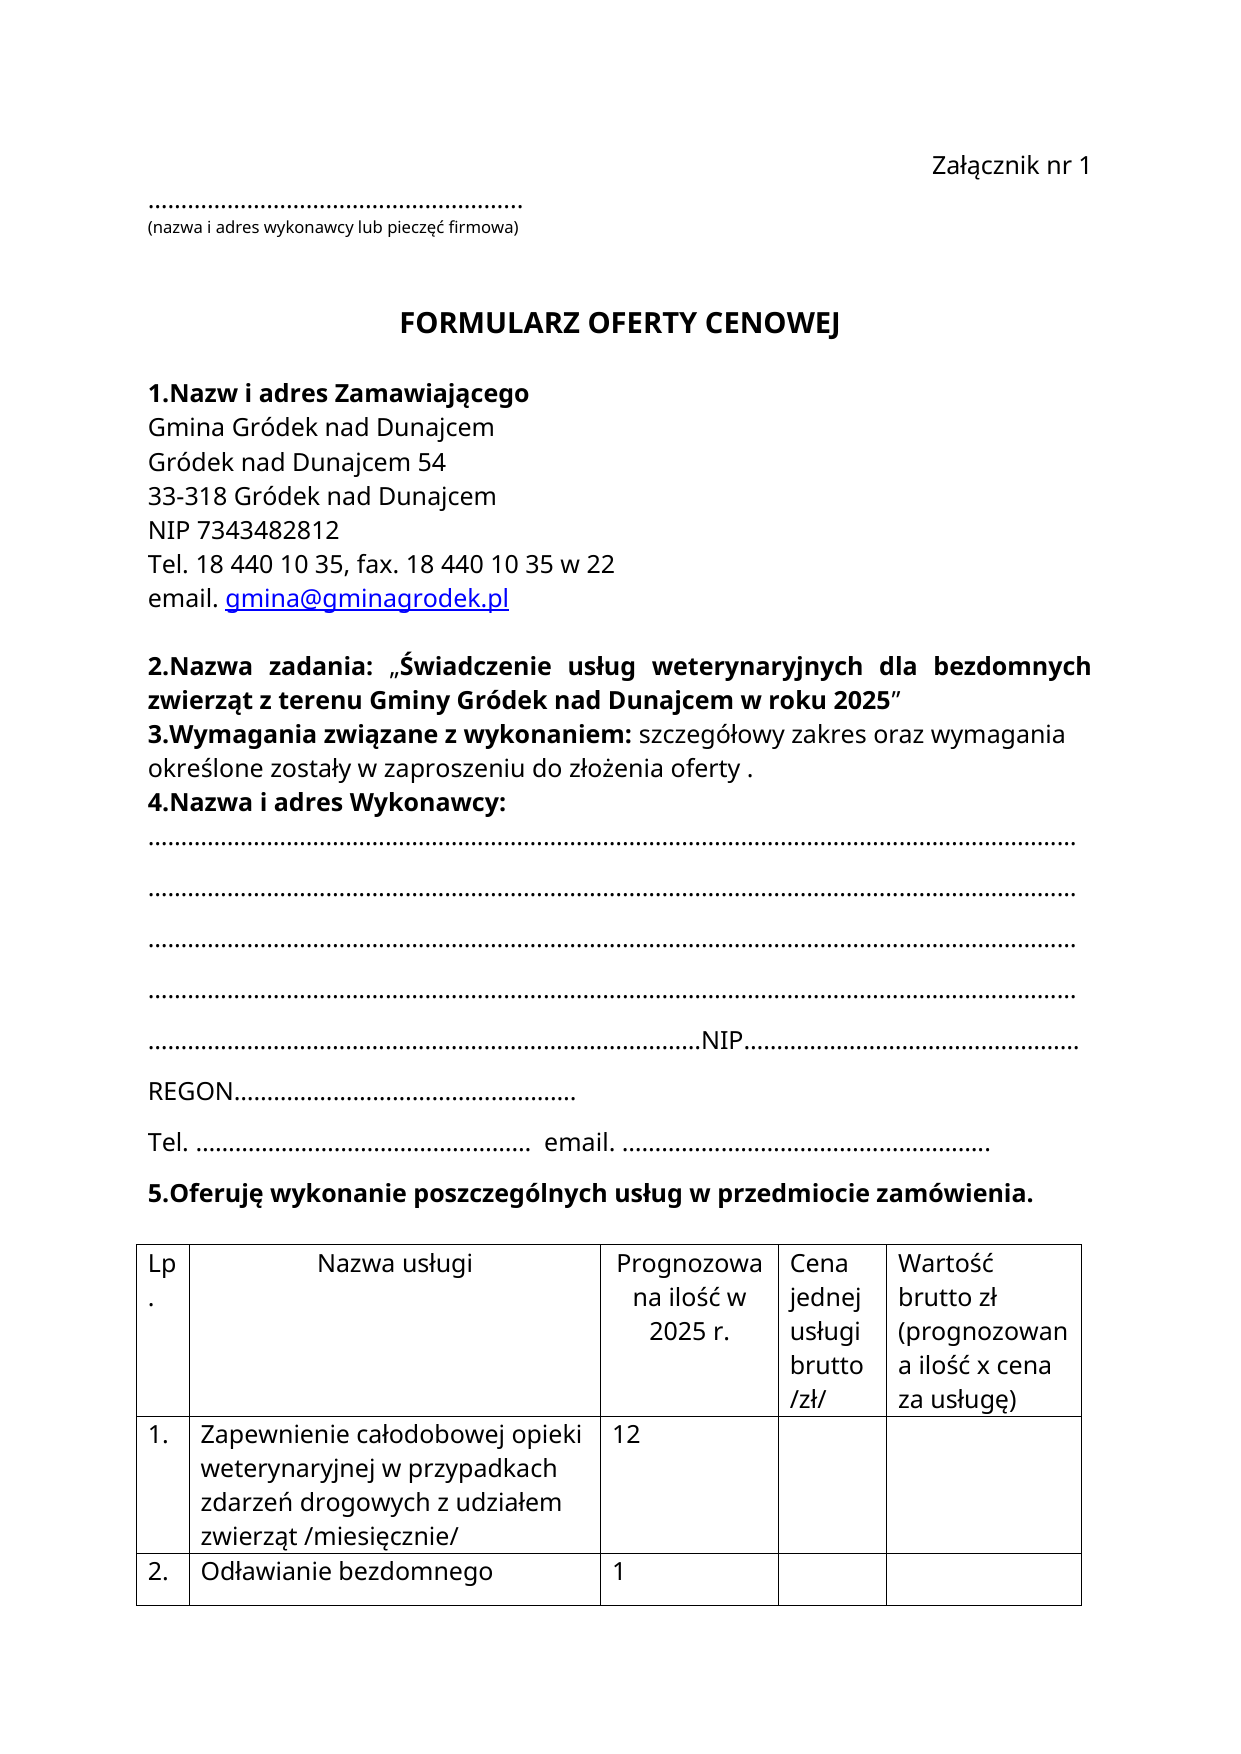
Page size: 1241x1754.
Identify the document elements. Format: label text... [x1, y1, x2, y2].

text Załącznik nr 1 [148, 148, 1093, 182]
text 4.Nazwa i adres Wykonawcy: [148, 785, 1093, 819]
text 5.Oferuję wykonanie poszczególnych usług w przedmiocie zamówienia. [148, 1176, 1093, 1210]
text 1.Nazw i adres Zamawiającego [148, 376, 1093, 410]
text ………………………………………………... [148, 182, 1093, 216]
text 2.Nazwa zadania: „Świadczenie usług weterynaryjnych dla bezdomnych zwierząt z terenu Gminy Gródek nad Dunajcem w roku 2025” [148, 648, 1093, 717]
table_cell 12 [601, 1417, 778, 1553]
table_cell [887, 1417, 1081, 1553]
table_cell 1 interwencja [601, 1554, 778, 1605]
text NIP 7343482812 [148, 512, 1093, 546]
text Tel. …………………………………………… email. ……………………………………………….. [148, 1125, 1093, 1159]
table_header Wartość brutto zł (prognozowana ilość x cena za usługę) [887, 1245, 1081, 1416]
table_cell Zapewnienie całodobowej opieki weterynaryjnej w przypadkach zdarzeń drogowych z udziałem zwierząt /miesięcznie/ [190, 1417, 600, 1553]
table_cell [779, 1554, 886, 1605]
text 33-318 Gródek nad Dunajcem [148, 478, 1093, 512]
table_cell [887, 1554, 1081, 1605]
table_cell [779, 1417, 886, 1553]
table_header Lp. [137, 1245, 189, 1416]
table_header Nazwa usługi [190, 1245, 600, 1416]
text email. gmina@gminagrodek.pl [148, 580, 1093, 614]
text Tel. 18 440 10 35, fax. 18 440 10 35 w 22 [148, 546, 1093, 580]
text Gmina Gródek nad Dunajcem [148, 410, 1093, 444]
text FORMULARZ OFERTY CENOWEJ [148, 302, 1093, 342]
text (nazwa i adres wykonawcy lub pieczęć firmowa) [148, 216, 1093, 238]
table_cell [190, 1554, 600, 1605]
text ………………………………………………………………………………………………………………………………………………………………………………………………………………………………………………………………………………………………………………………………………………………………………………………………………………………………………………………………………………………………………………………………………………………………………………………………NIP…………………………………………… REGON……………………………………………. [148, 819, 1093, 1108]
table_header Prognozowana ilość w 2025 r. [601, 1245, 778, 1416]
table_cell 2. [137, 1554, 189, 1605]
table_cell 1. [137, 1417, 189, 1553]
text 3.Wymagania związane z wykonaniem: szczegółowy zakres oraz wymagania określone zostały w zaproszeniu do złożenia oferty . [148, 717, 1093, 785]
table_header Cena jednej usługi brutto /zł/ [779, 1245, 886, 1416]
text Gródek nad Dunajcem 54 [148, 444, 1093, 478]
